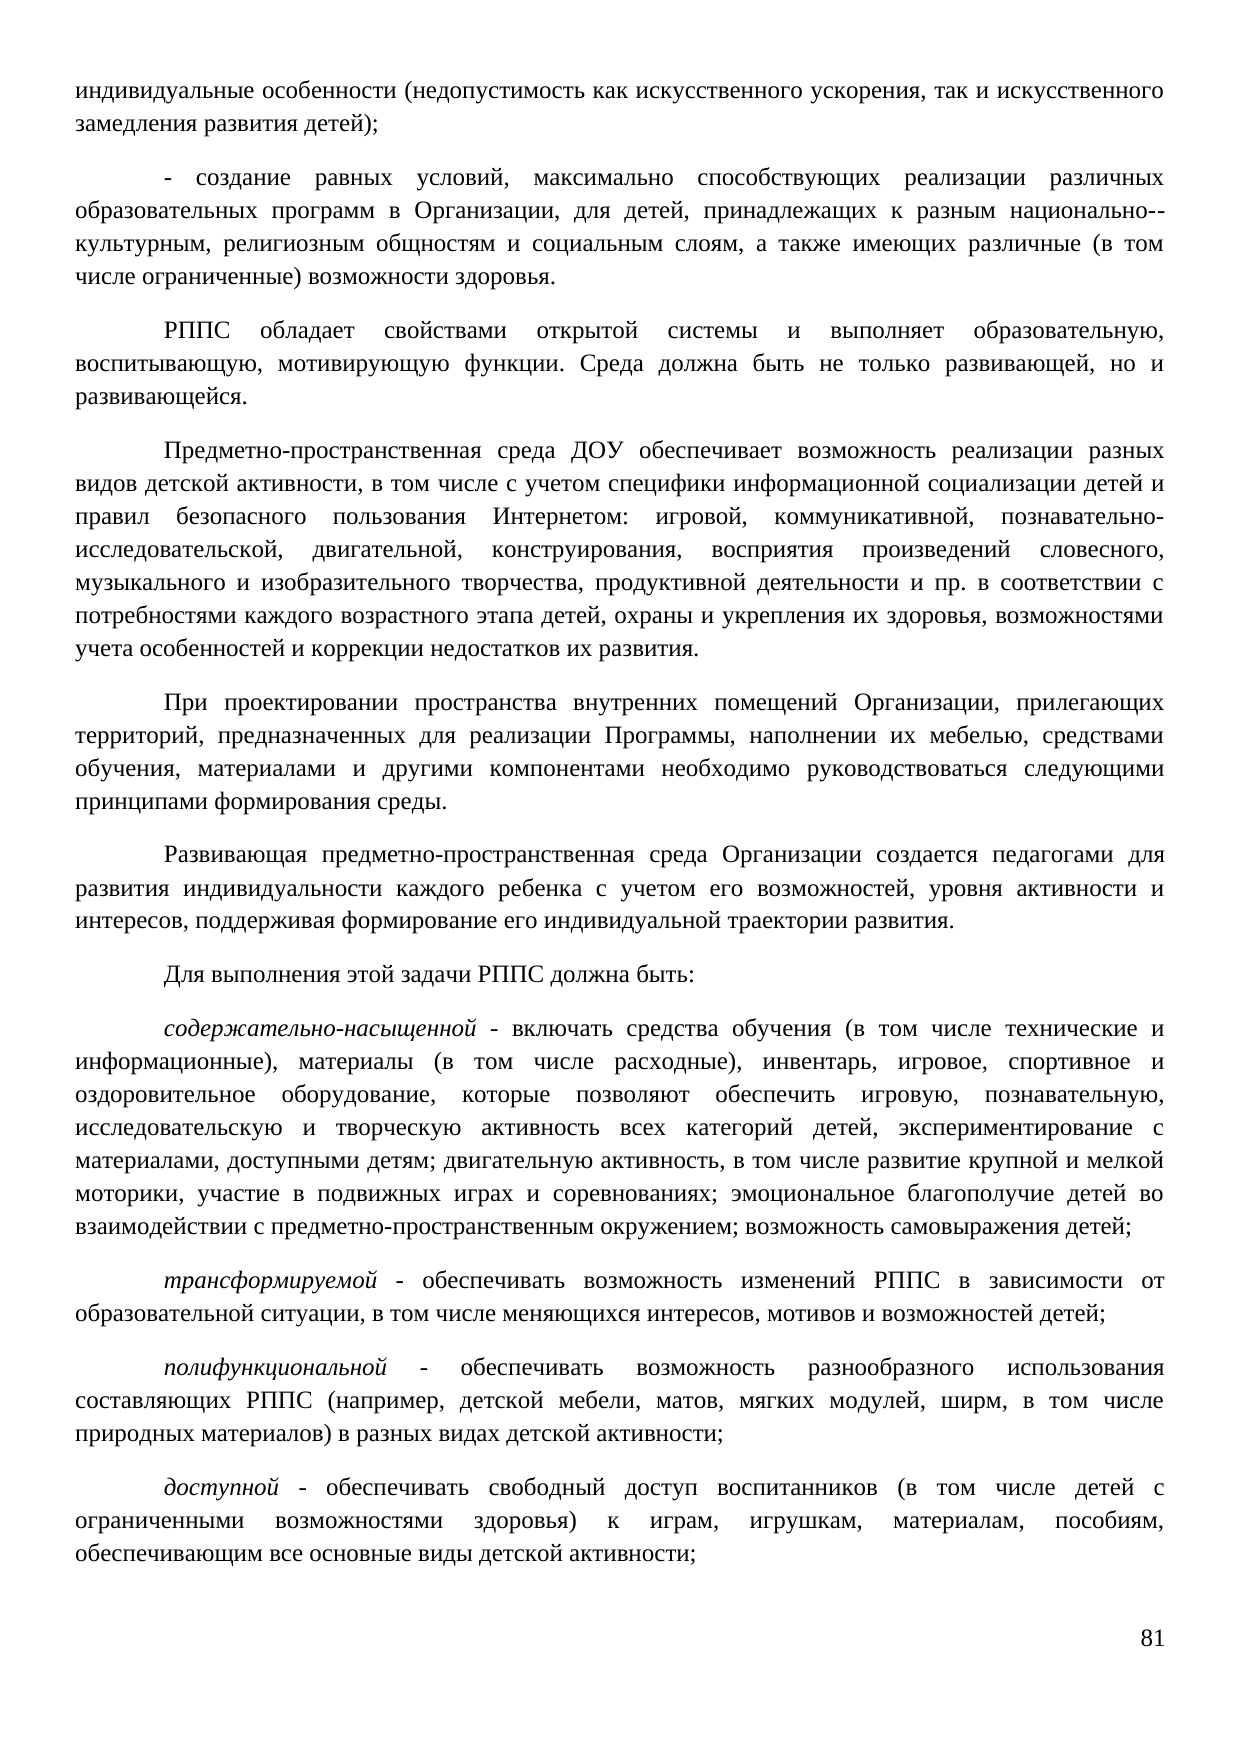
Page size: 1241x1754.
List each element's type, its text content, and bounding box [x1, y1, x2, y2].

text полифункциональной - обеспечивать возможность разнообразного использования составляющих РППС (например, детской мебели, матов, мягких модулей, ширм, в том числе природных материалов) в разных видах детской активности; [75, 1352, 1165, 1447]
text трансформируемой - обеспечивать возможность изменений РППС в зависимости от образовательной ситуации, в том числе меняющихся интересов, мотивов и возможностей детей; [75, 1265, 1165, 1327]
text - создание равных условий, максимально способствующих реализации различных образовательных программ в Организации, для детей, принадлежащих к разным национально-культурным, религиозным общностям и социальным слоям, а также имеющих различные (в том числе ограниченные) возможности здоровья. [75, 162, 1165, 290]
text При проектировании пространства внутренних помещений Организации, прилегающих территорий, предназначенных для реализации Программы, наполнении их мебелью, средствами обучения, материалами и другими компонентами необходимо руководствоваться следующими принципами формирования среды. [75, 687, 1165, 814]
text содержательно-насыщенной - включать средства обучения (в том числе технические и информационные), материалы (в том числе расходные), инвентарь, игровое, спортивное и оздоровительное оборудование, которые позволяют обеспечить игровую, познавательную, исследовательскую и творческую активность всех категорий детей, экспериментирование с материалами, доступными детям; двигательную активность, в том числе развитие крупной и мелкой моторики, участие в подвижных играх и соревнованиях; эмоциональное благополучие детей во взаимодействии с предметно-пространственным окружением; возможность самовыражения детей; [75, 1013, 1165, 1240]
text доступной - обеспечивать свободный доступ воспитанников (в том числе детей с ограниченными возможностями здоровья) к играм, игрушкам, материалам, пособиям, обеспечивающим все основные виды детской активности; [75, 1472, 1165, 1567]
text РППС обладает свойствами открытой системы и выполняет образовательную, воспитывающую, мотивирующую функции. Среда должна быть не только развивающей, но и развивающейся. [75, 315, 1165, 409]
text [75, 75, 1165, 137]
text Развивающая предметно-пространственная среда Организации создается педагогами для развития индивидуальности каждого ребенка с учетом его возможностей, уровня активности и интересов, поддерживая формирование его индивидуальной траектории развития. [75, 839, 1165, 934]
text Для выполнения этой задачи РППС должна быть: [75, 959, 1165, 988]
text Предметно-пространственная среда ДОУ обеспечивает возможность реализации разных видов детской активности, в том числе с учетом специфики информационной социализации детей и правил безопасного пользования Интернетом: игровой, коммуникативной, познавательно-исследовательской, двигательной, конструирования, восприятия произведений словесного, музыкального и изобразительного творчества, продуктивной деятельности и пр. в соответствии с потребностями каждого возрастного этапа детей, охраны и укрепления их здоровья, возможностями учета особенностей и коррекции недостатков их развития. [75, 435, 1165, 662]
